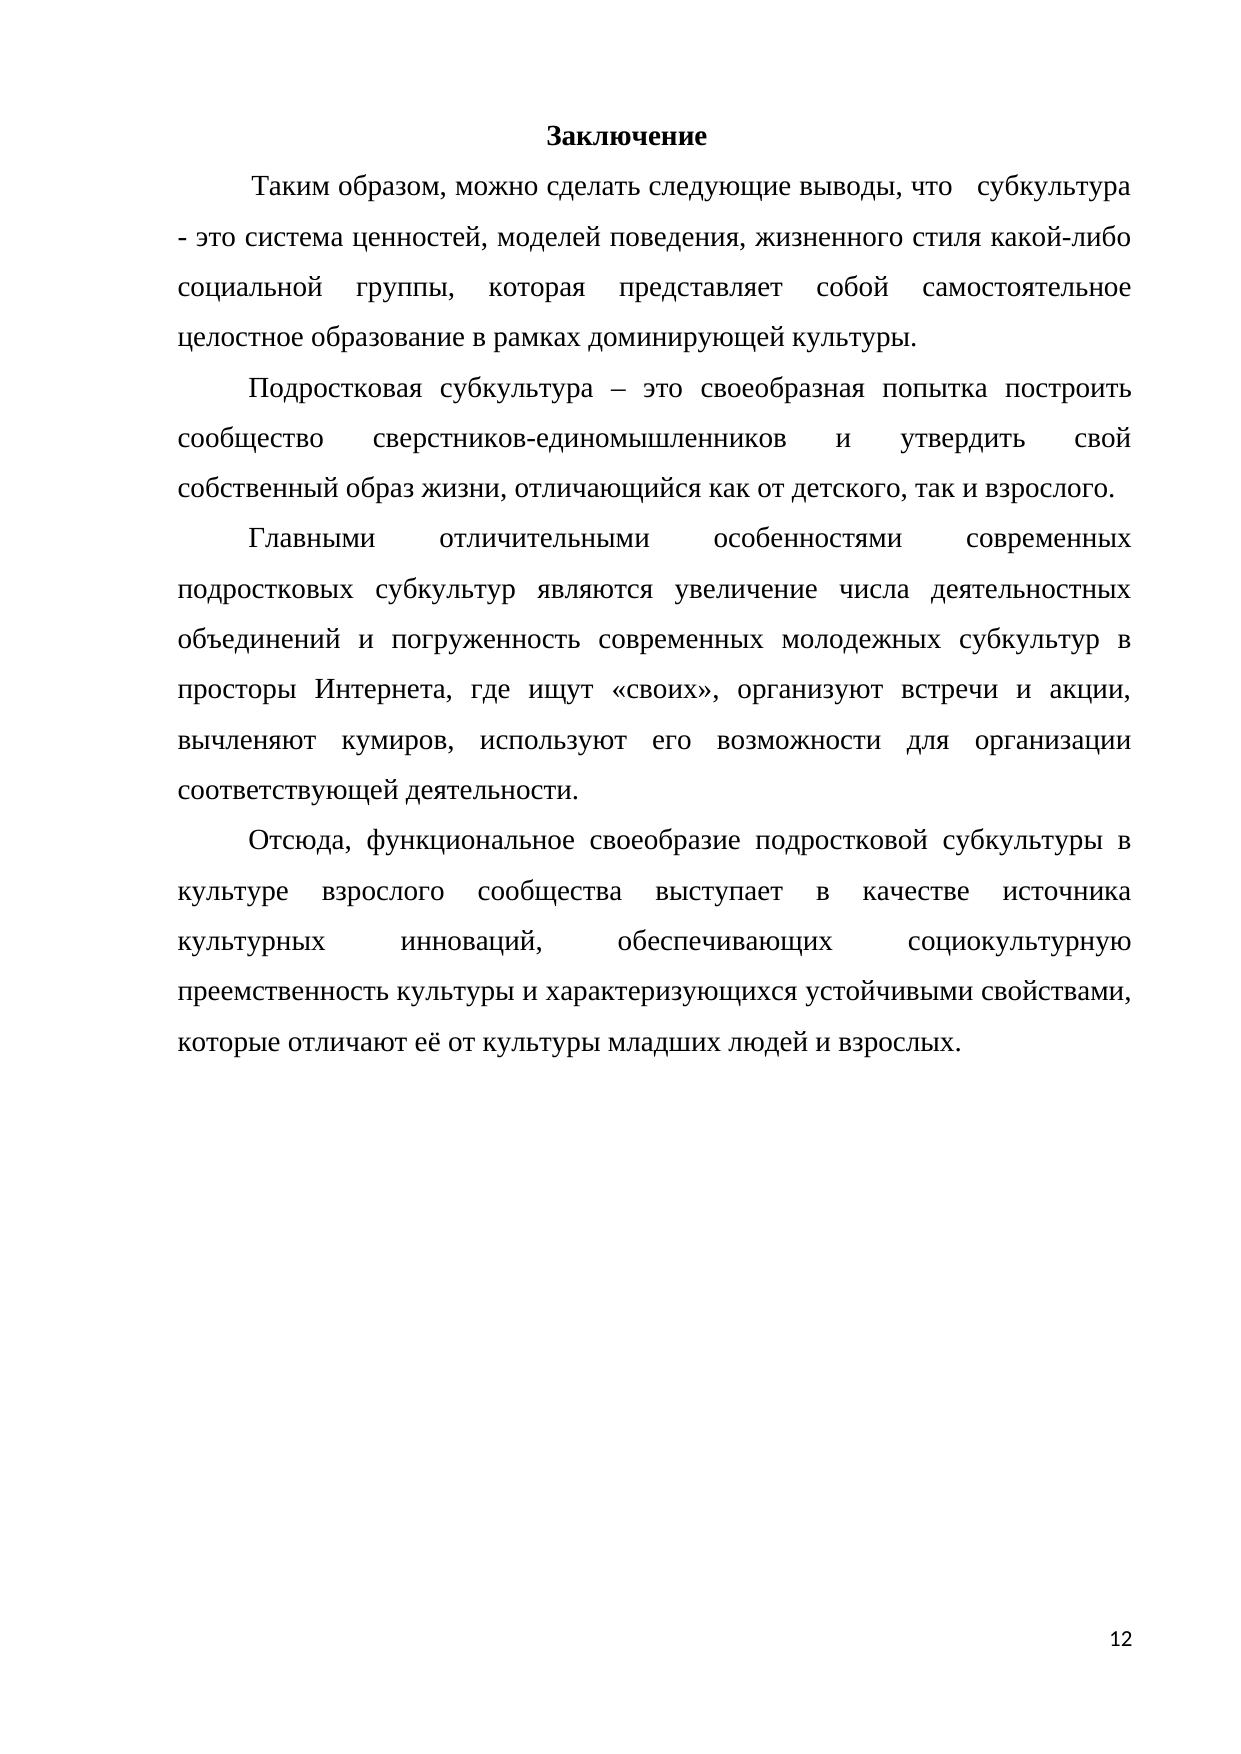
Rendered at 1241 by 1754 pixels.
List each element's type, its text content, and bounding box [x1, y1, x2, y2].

text Подростковая субкультура – это своеобразная попытка построить сообщество сверстников-единомышленников и утвердить свой собственный образ жизни, отличающийся как от детского, так и взрослого. [177, 370, 1132, 504]
text Главными отличительными особенностями современных подростковых субкультур являются увеличение числа деятельностных объединений и погруженность современных молодежных субкультур в просторы Интернета, где ищут «своих», организуют встречи и акции, вычленяют кумиров, используют его возможности для организации соответствующей деятельности. [177, 521, 1132, 806]
text Таким образом, можно сделать следующие выводы, что субкультура - это система ценностей, моделей поведения, жизненного стиля какой-либо социальной группы, которая представляет собой самостоятельное целостное образование в рамках доминирующей культуры. [177, 168, 1132, 353]
text Отсюда, функциональное своеобразие подростковой субкультуры в культуре взрослого сообщества выступает в качестве источника культурных инноваций, обеспечивающих социокультурную преемственность культуры и характеризующихся устойчивыми свойствами, которые отличают её от культуры младших людей и взрослых. [177, 822, 1132, 1057]
text Заключение [546, 118, 1132, 152]
